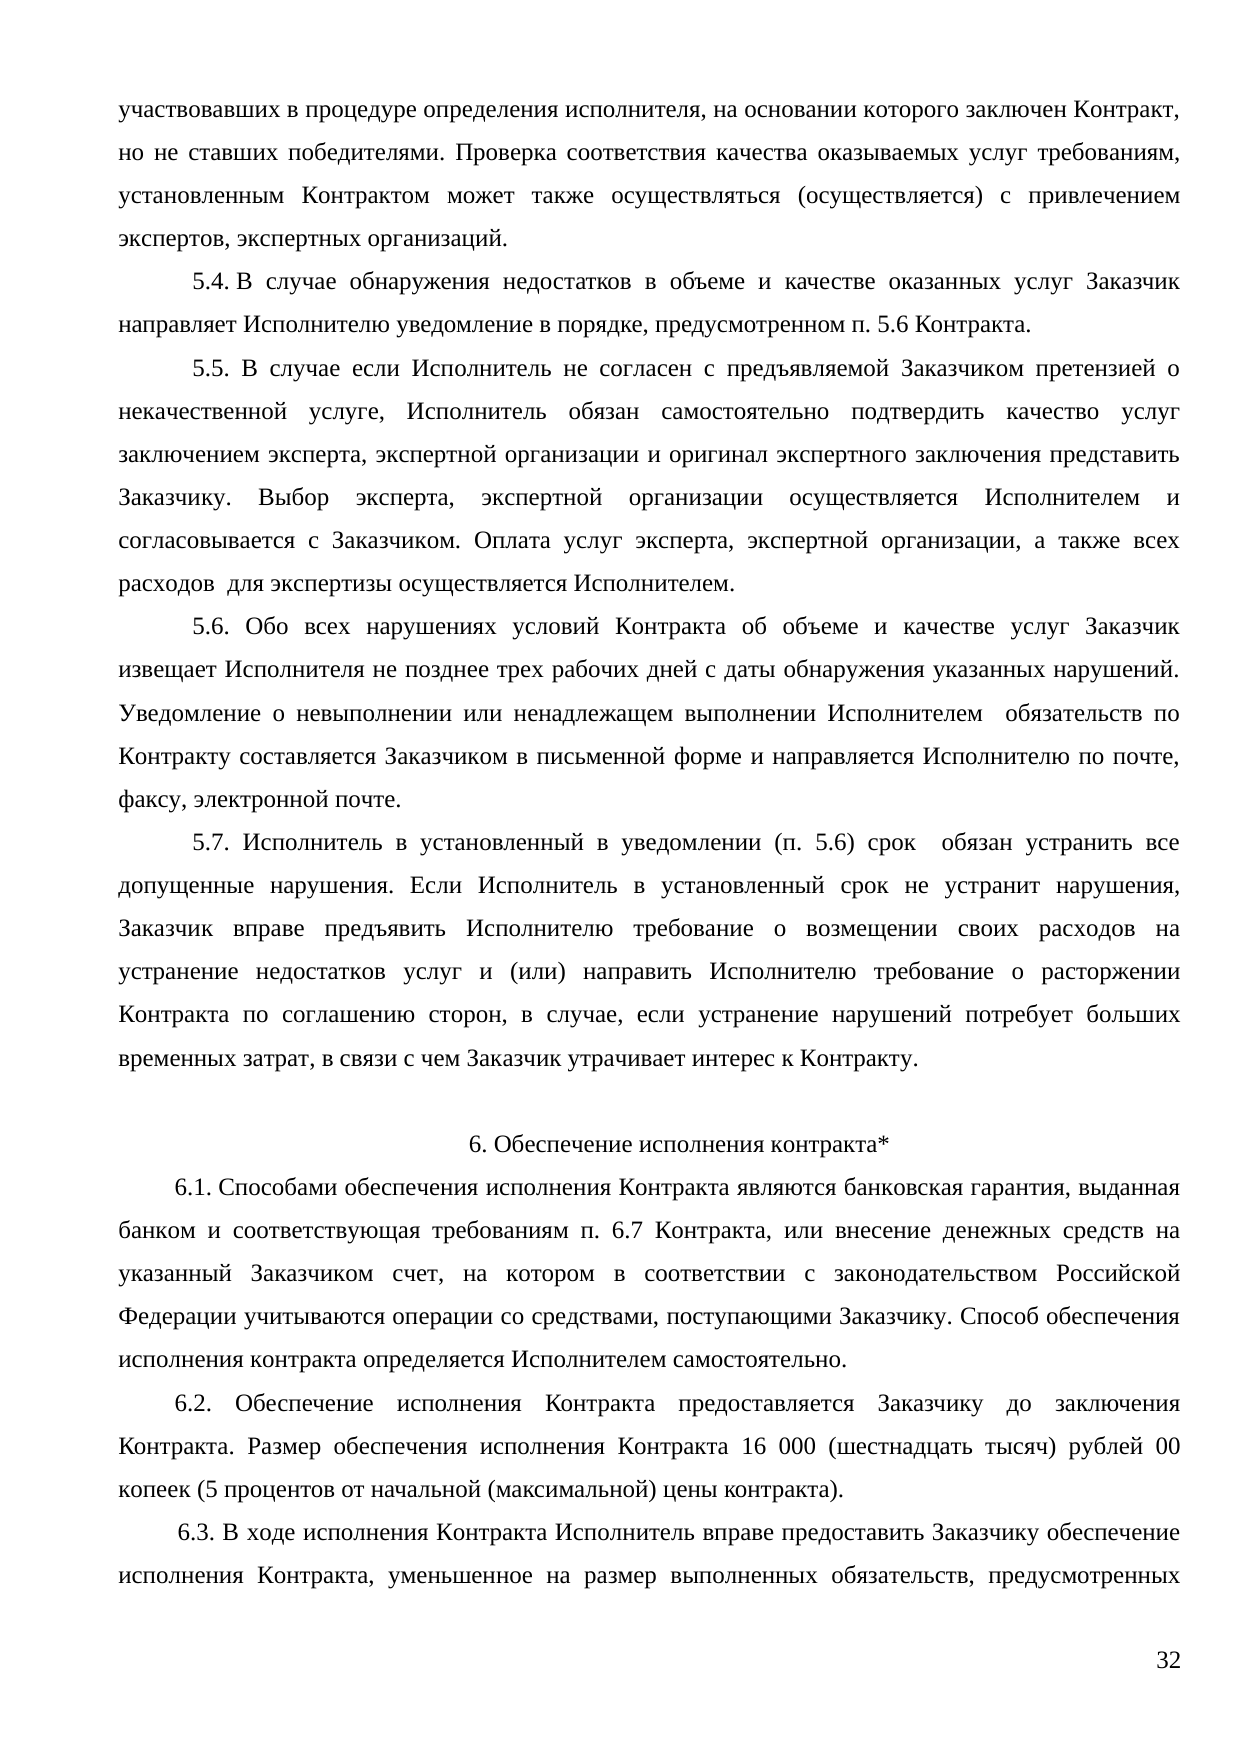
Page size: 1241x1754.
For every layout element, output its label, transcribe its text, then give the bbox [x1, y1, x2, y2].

text 5.6. Обо всех нарушениях условий Контракта об объеме и качестве услуг Заказчик извещает Исполнителя не позднее трех рабочих дней с даты обнаружения указанных нарушений. Уведомление о невыполнении или ненадлежащем выполнении Исполнителем обязательств по Контракту составляется Заказчиком в письменной форме и направляется Исполнителю по почте, факсу, электронной почте. [118, 611, 1181, 813]
text 6.2. Обеспечение исполнения Контракта предоставляется Заказчику до заключения Контракта. Размер обеспечения исполнения Контракта 16 000 (шестнадцать тысяч) рублей 00 копеек (5 процентов от начальной (максимальной) цены контракта). [118, 1388, 1181, 1503]
text 5.5. В случае если Исполнитель не согласен с предъявляемой Заказчиком претензией о некачественной услуге, Исполнитель обязан самостоятельно подтвердить качество услуг заключением эксперта, экспертной организации и оригинал экспертного заключения представить Заказчику. Выбор эксперта, экспертной организации осуществляется Исполнителем и согласовывается с Заказчиком. Оплата услуг эксперта, экспертной организации, а также всех расходов для экспертизы осуществляется Исполнителем. [118, 353, 1181, 597]
text 6. Обеспечение исполнения контракта* [118, 1129, 1181, 1158]
text 5.7. Исполнитель в установленный в уведомлении (п. 5.6) срок обязан устранить все допущенные нарушения. Если Исполнитель в установленный срок не устранит нарушения, Заказчик вправе предъявить Исполнителю требование о возмещении своих расходов на устранение недостатков услуг и (или) направить Исполнителю требование о расторжении Контракта по соглашению сторон, в случае, если устранение нарушений потребует больших временных затрат, в связи с чем Заказчик утрачивает интерес к Контракту. [118, 827, 1181, 1071]
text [118, 94, 1181, 252]
text 6.1. Способами обеспечения исполнения Контракта являются банковская гарантия, выданная банком и соответствующая требованиям п. 6.7 Контракта, или внесение денежных средств на указанный Заказчиком счет, на котором в соответствии с законодательством Российской Федерации учитываются операции со средствами, поступающими Заказчику. Способ обеспечения исполнения контракта определяется Исполнителем самостоятельно. [118, 1172, 1181, 1373]
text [118, 1517, 1181, 1589]
text 5.4. В случае обнаружения недостатков в объеме и качестве оказанных услуг Заказчик направляет Исполнителю уведомление в порядке, предусмотренном п. 5.6 Контракта. [118, 266, 1181, 338]
